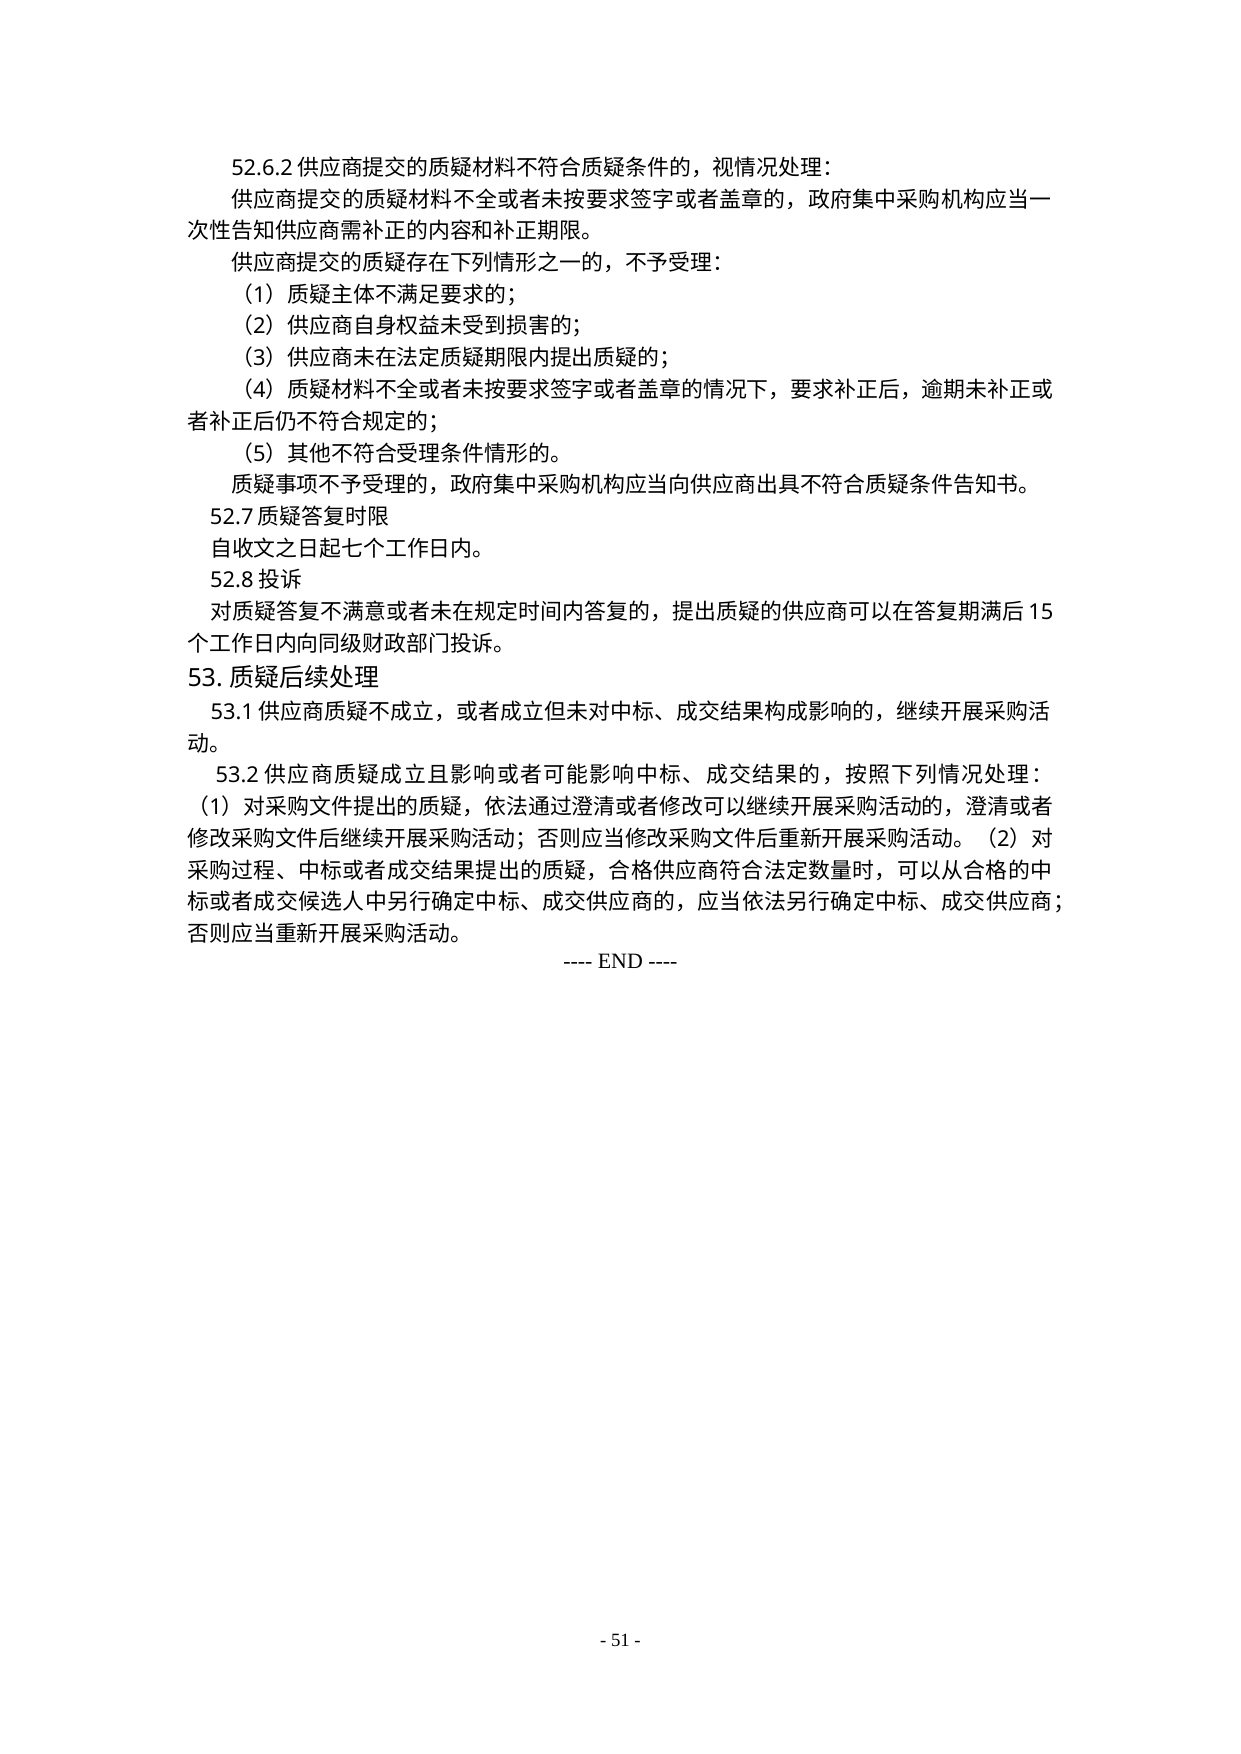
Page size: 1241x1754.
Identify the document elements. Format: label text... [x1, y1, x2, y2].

text 供应商提交的质疑材料不全或者未按要求签字或者盖章的，政府集中采购机构应当一次性告知供应商需补正的内容和补正期限。 [187, 182, 1053, 245]
text 自收文之日起七个工作日内。 [187, 531, 1053, 562]
text 质疑事项不予受理的，政府集中采购机构应当向供应商出具不符合质疑条件告知书。 [187, 467, 1053, 499]
text （5）其他不符合受理条件情形的。 [187, 436, 1053, 467]
text 52.7质疑答复时限 [187, 499, 1053, 531]
text （2）供应商自身权益未受到损害的； [187, 308, 1053, 340]
text 供应商提交的质疑存在下列情形之一的，不予受理： [187, 245, 1053, 277]
text 53. 质疑后续处理 [187, 658, 1053, 694]
text 53.1供应商质疑不成立，或者成立但未对中标、成交结果构成影响的，继续开展采购活动。 [187, 694, 1053, 757]
text 对质疑答复不满意或者未在规定时间内答复的，提出质疑的供应商可以在答复期满后15个工作日内向同级财政部门投诉。 [187, 594, 1053, 658]
text （4）质疑材料不全或者未按要求签字或者盖章的情况下，要求补正后，逾期未补正或者补正后仍不符合规定的； [187, 372, 1053, 436]
text 52.8投诉 [187, 562, 1053, 594]
text （3）供应商未在法定质疑期限内提出质疑的； [187, 340, 1053, 372]
text ---- END ---- [187, 948, 1053, 973]
text 53.2供应商质疑成立且影响或者可能影响中标、成交结果的，按照下列情况处理：（1）对采购文件提出的质疑，依法通过澄清或者修改可以继续开展采购活动的，澄清或者修改采购文件后继续开展采购活动；否则应当修改采购文件后重新开展采购活动。（2）对采购过程、中标或者成交结果提出的质疑，合格供应商符合法定数量时，可以从合格的中标或者成交候选人中另行确定中标、成交供应商的，应当依法另行确定中标、成交供应商；否则应当重新开展采购活动。 [187, 757, 1053, 948]
text （1）质疑主体不满足要求的； [187, 277, 1053, 308]
text 52.6.2供应商提交的质疑材料不符合质疑条件的，视情况处理： [187, 150, 1053, 182]
